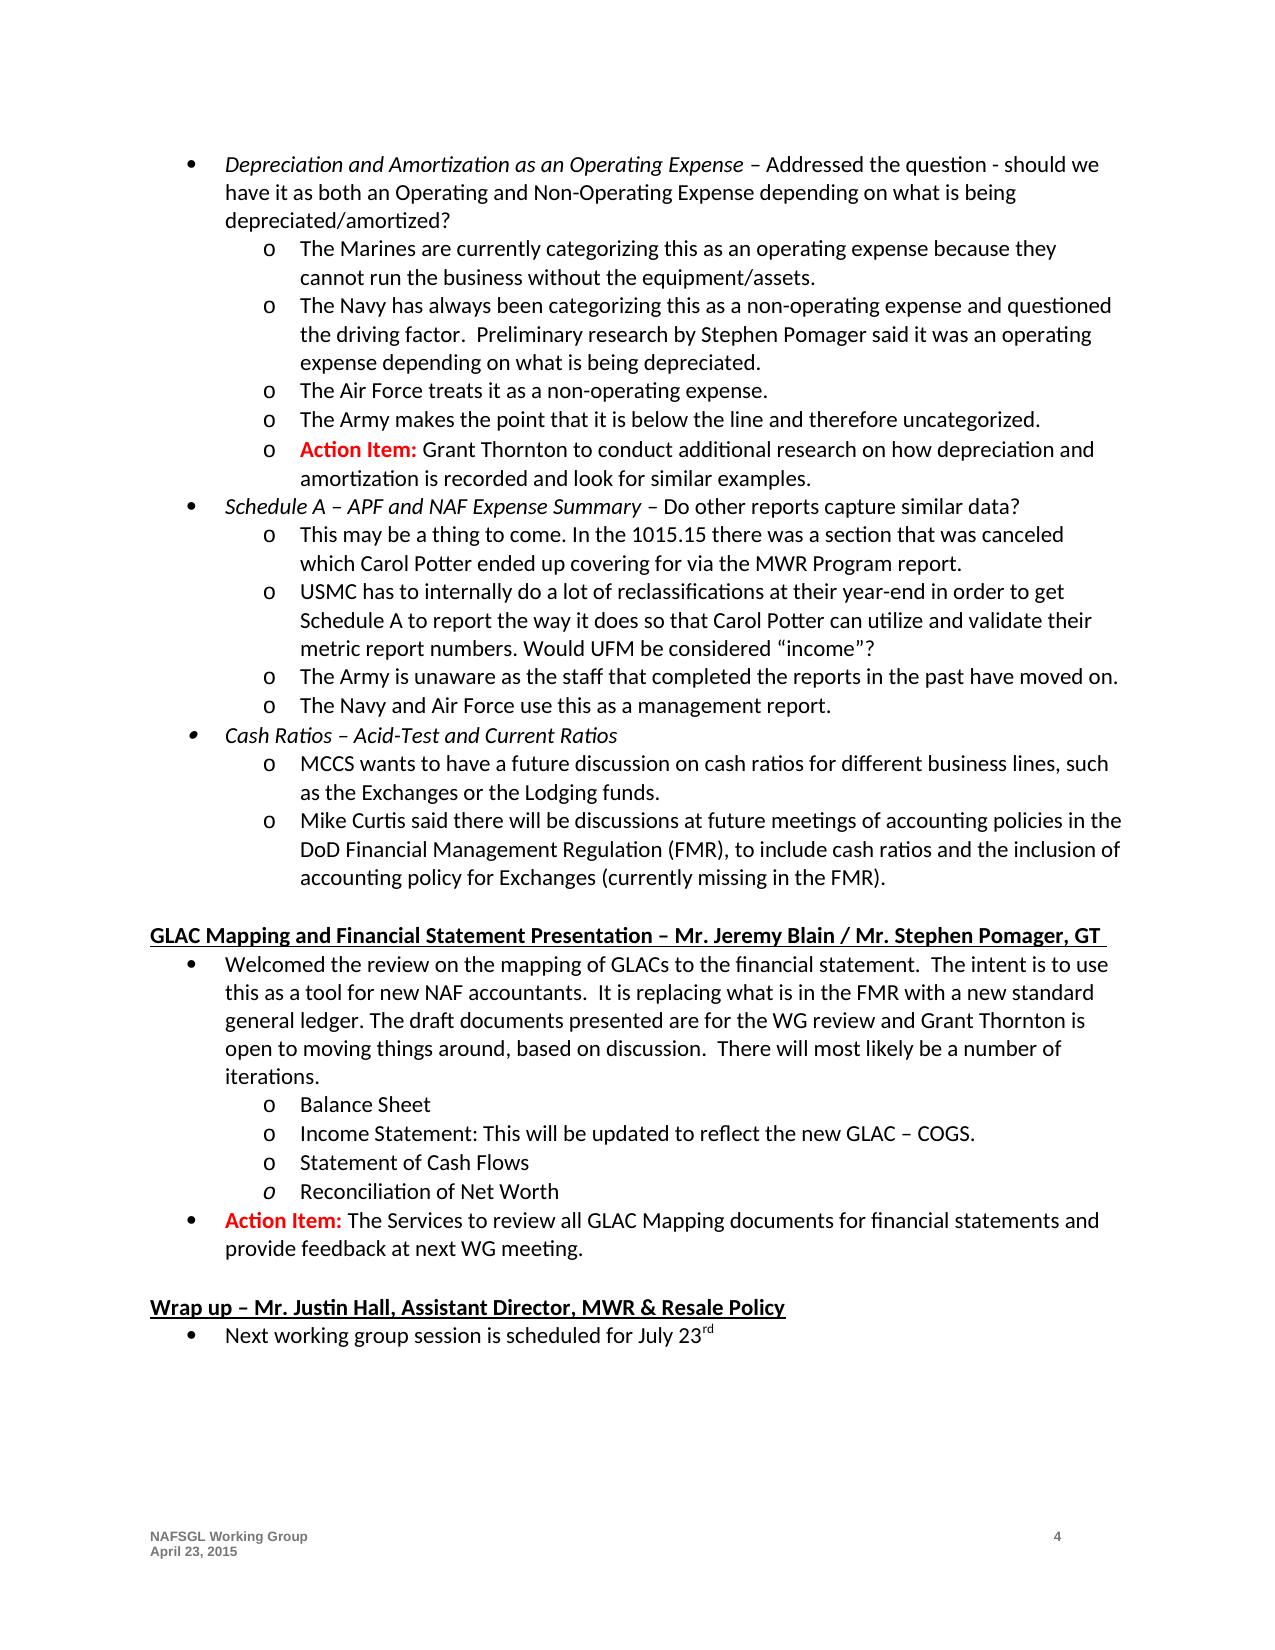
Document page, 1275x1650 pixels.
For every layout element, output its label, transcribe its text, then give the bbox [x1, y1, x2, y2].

list Action Item: The Services to review all GLAC Mapping documents for financial statements and provide feedback at next WG meeting. [187, 1206, 1125, 1262]
text Wrap up – Mr. Justin Hall, Assistant Director, MWR & Resale Policy [150, 1293, 1125, 1321]
list The Air Force treats it as a non-operating expense. [262, 376, 1125, 406]
list Mike Curtis said there will be discussions at future meetings of accounting policies in the DoD Financial Management Regulation (FMR), to include cash ratios and the inclusion of accounting policy for Exchanges (currently missing in the FMR). [262, 806, 1125, 891]
list MCCS wants to have a future discussion on cash ratios for different business lines, such as the Exchanges or the Lodging funds. [262, 749, 1125, 806]
list Statement of Cash Flows [262, 1148, 1125, 1177]
list Depreciation and Amortization as an Operating Expense – Addressed the question - should we have it as both an Operating and Non-Operating Expense depending on what is being depreciated/amortized? [187, 150, 1125, 234]
list Next working group session is scheduled for July 23rd [187, 1321, 1125, 1349]
list Schedule A – APF and NAF Expense Summary – Do other reports capture similar data? [187, 492, 1125, 520]
list Welcomed the review on the mapping of GLACs to the financial statement. The intent is to use this as a tool for new NAF accountants. It is replacing what is in the FMR with a new standard general ledger. The draft documents presented are for the WG review and Grant Thornton is open to moving things around, based on discussion. There will most likely be a number of iterations. [187, 950, 1125, 1090]
list USMC has to internally do a lot of reclassifications at their year-end in order to get Schedule A to report the way it does so that Carol Potter can utilize and validate their metric report numbers. Would UFM be considered “income”? [262, 577, 1125, 662]
list Reconciliation of Net Worth [262, 1177, 1125, 1206]
list The Navy and Air Force use this as a management report. [262, 692, 1125, 721]
list Cash Ratios – Acid-Test and Current Ratios [187, 721, 1125, 749]
list Balance Sheet [262, 1090, 1125, 1119]
list Income Statement: This will be updated to reflect the new GLAC – COGS. [262, 1119, 1125, 1148]
list The Navy has always been categorizing this as a non-operating expense and questioned the driving factor. Preliminary research by Stephen Pomager said it was an operating expense depending on what is being depreciated. [262, 291, 1125, 376]
list The Army makes the point that it is below the line and therefore uncategorized. [262, 406, 1125, 435]
list This may be a thing to come. In the 1015.15 there was a section that was canceled which Carol Potter ended up covering for via the MWR Program report. [262, 520, 1125, 577]
list The Marines are currently categorizing this as an operating expense because they cannot run the business without the equipment/assets. [262, 234, 1125, 291]
list The Army is unaware as the staff that completed the reports in the past have moved on. [262, 662, 1125, 692]
text GLAC Mapping and Financial Statement Presentation – Mr. Jeremy Blain / Mr. Stephen Pomager, GT [150, 922, 1125, 950]
list Action Item: Grant Thornton to conduct additional research on how depreciation and amortization is recorded and look for similar examples. [262, 435, 1125, 492]
